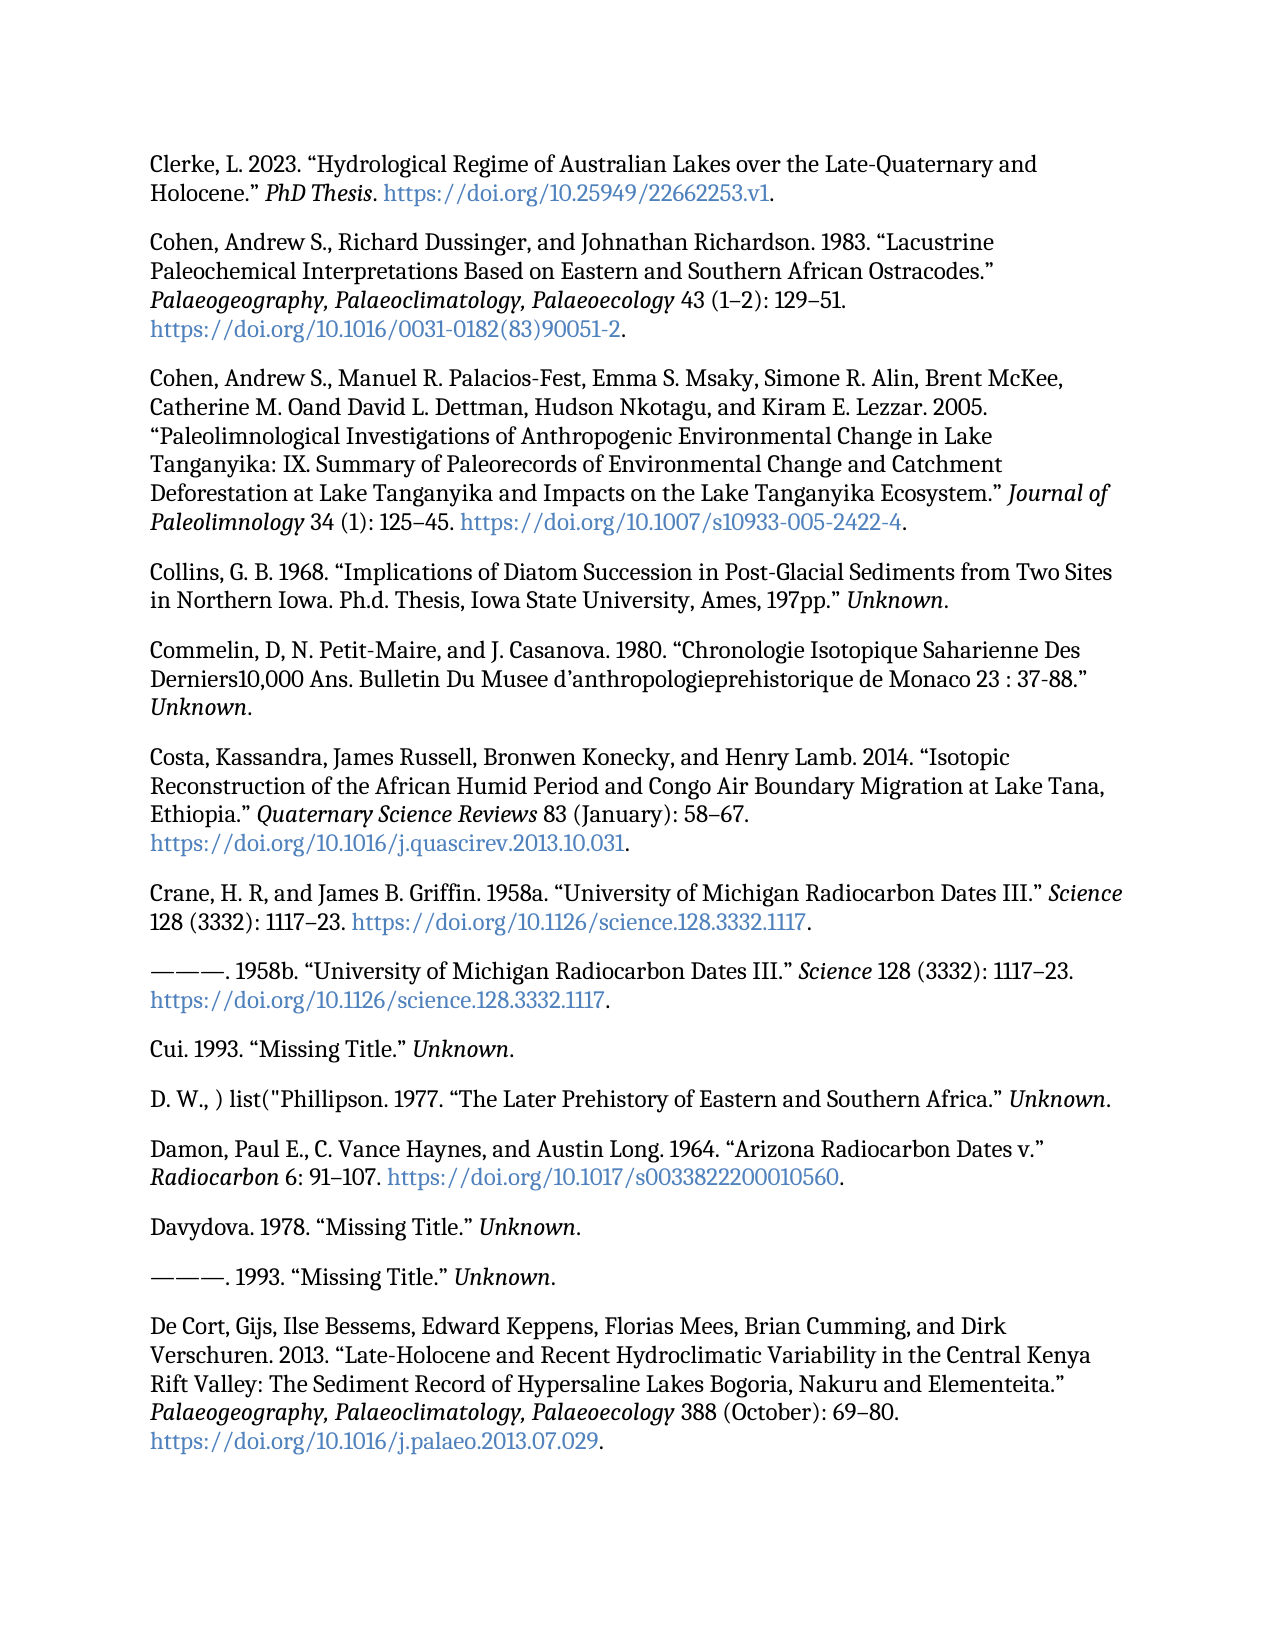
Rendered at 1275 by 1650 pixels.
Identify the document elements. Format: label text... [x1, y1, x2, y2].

text Collins, G. B. 1968. “Implications of Diatom Succession in Post-Glacial Sediments from Two Sites in Northern Iowa. Ph.d. Thesis, Iowa State University, Ames, 197pp.” Unknown. [150, 557, 1125, 615]
text ———. 1958b. “University of Michigan Radiocarbon Dates III.” Science 128 (3332): 1117–23. https://doi.org/10.1126/science.128.3332.1117. [150, 957, 1125, 1014]
text D. W., ) list("Phillipson. 1977. “The Later Prehistory of Eastern and Southern Africa.” Unknown. [150, 1085, 1125, 1114]
text Cohen, Andrew S., Richard Dussinger, and Johnathan Richardson. 1983. “Lacustrine Paleochemical Interpretations Based on Eastern and Southern African Ostracodes.” Palaeogeography, Palaeoclimatology, Palaeoecology 43 (1–2): 129–51. https://doi.org/10.1016/0031-0182(83)90051-2. [150, 228, 1125, 343]
text ———. 1993. “Missing Title.” Unknown. [150, 1262, 1125, 1291]
text Clerke, L. 2023. “Hydrological Regime of Australian Lakes over the Late-Quaternary and Holocene.” PhD Thesis. https://doi.org/10.25949/22662253.v1. [150, 150, 1125, 207]
text Costa, Kassandra, James Russell, Bronwen Konecky, and Henry Lamb. 2014. “Isotopic Reconstruction of the African Humid Period and Congo Air Boundary Migration at Lake Tana, Ethiopia.” Quaternary Science Reviews 83 (January): 58–67. https://doi.org/10.1016/j.quascirev.2013.10.031. [150, 743, 1125, 858]
text De Cort, Gijs, Ilse Bessems, Edward Keppens, Florias Mees, Brian Cumming, and Dirk Verschuren. 2013. “Late-Holocene and Recent Hydroclimatic Variability in the Central Kenya Rift Valley: The Sediment Record of Hypersaline Lakes Bogoria, Nakuru and Elementeita.” Palaeogeography, Palaeoclimatology, Palaeoecology 388 (October): 69–80. https://doi.org/10.1016/j.palaeo.2013.07.029. [150, 1312, 1125, 1456]
text Davydova. 1978. “Missing Title.” Unknown. [150, 1213, 1125, 1242]
text Commelin, D, N. Petit-Maire, and J. Casanova. 1980. “Chronologie Isotopique Saharienne Des Derniers10,000 Ans. Bulletin Du Musee d’anthropologieprehistorique de Monaco 23 : 37-88.” Unknown. [150, 636, 1125, 722]
text Cui. 1993. “Missing Title.” Unknown. [150, 1035, 1125, 1064]
text Damon, Paul E., C. Vance Haynes, and Austin Long. 1964. “Arizona Radiocarbon Dates v.” Radiocarbon 6: 91–107. https://doi.org/10.1017/s0033822200010560. [150, 1134, 1125, 1192]
text Crane, H. R, and James B. Griffin. 1958a. “University of Michigan Radiocarbon Dates III.” Science 128 (3332): 1117–23. https://doi.org/10.1126/science.128.3332.1117. [150, 879, 1125, 936]
text Cohen, Andrew S., Manuel R. Palacios-Fest, Emma S. Msaky, Simone R. Alin, Brent McKee, Catherine M. Oand David L. Dettman, Hudson Nkotagu, and Kiram E. Lezzar. 2005. “Paleolimnological Investigations of Anthropogenic Environmental Change in Lake Tanganyika: IX. Summary of Paleorecords of Environmental Change and Catchment Deforestation at Lake Tanganyika and Impacts on the Lake Tanganyika Ecosystem.” Journal of Paleolimnology 34 (1): 125–45. https://doi.org/10.1007/s10933-005-2422-4. [150, 364, 1125, 537]
